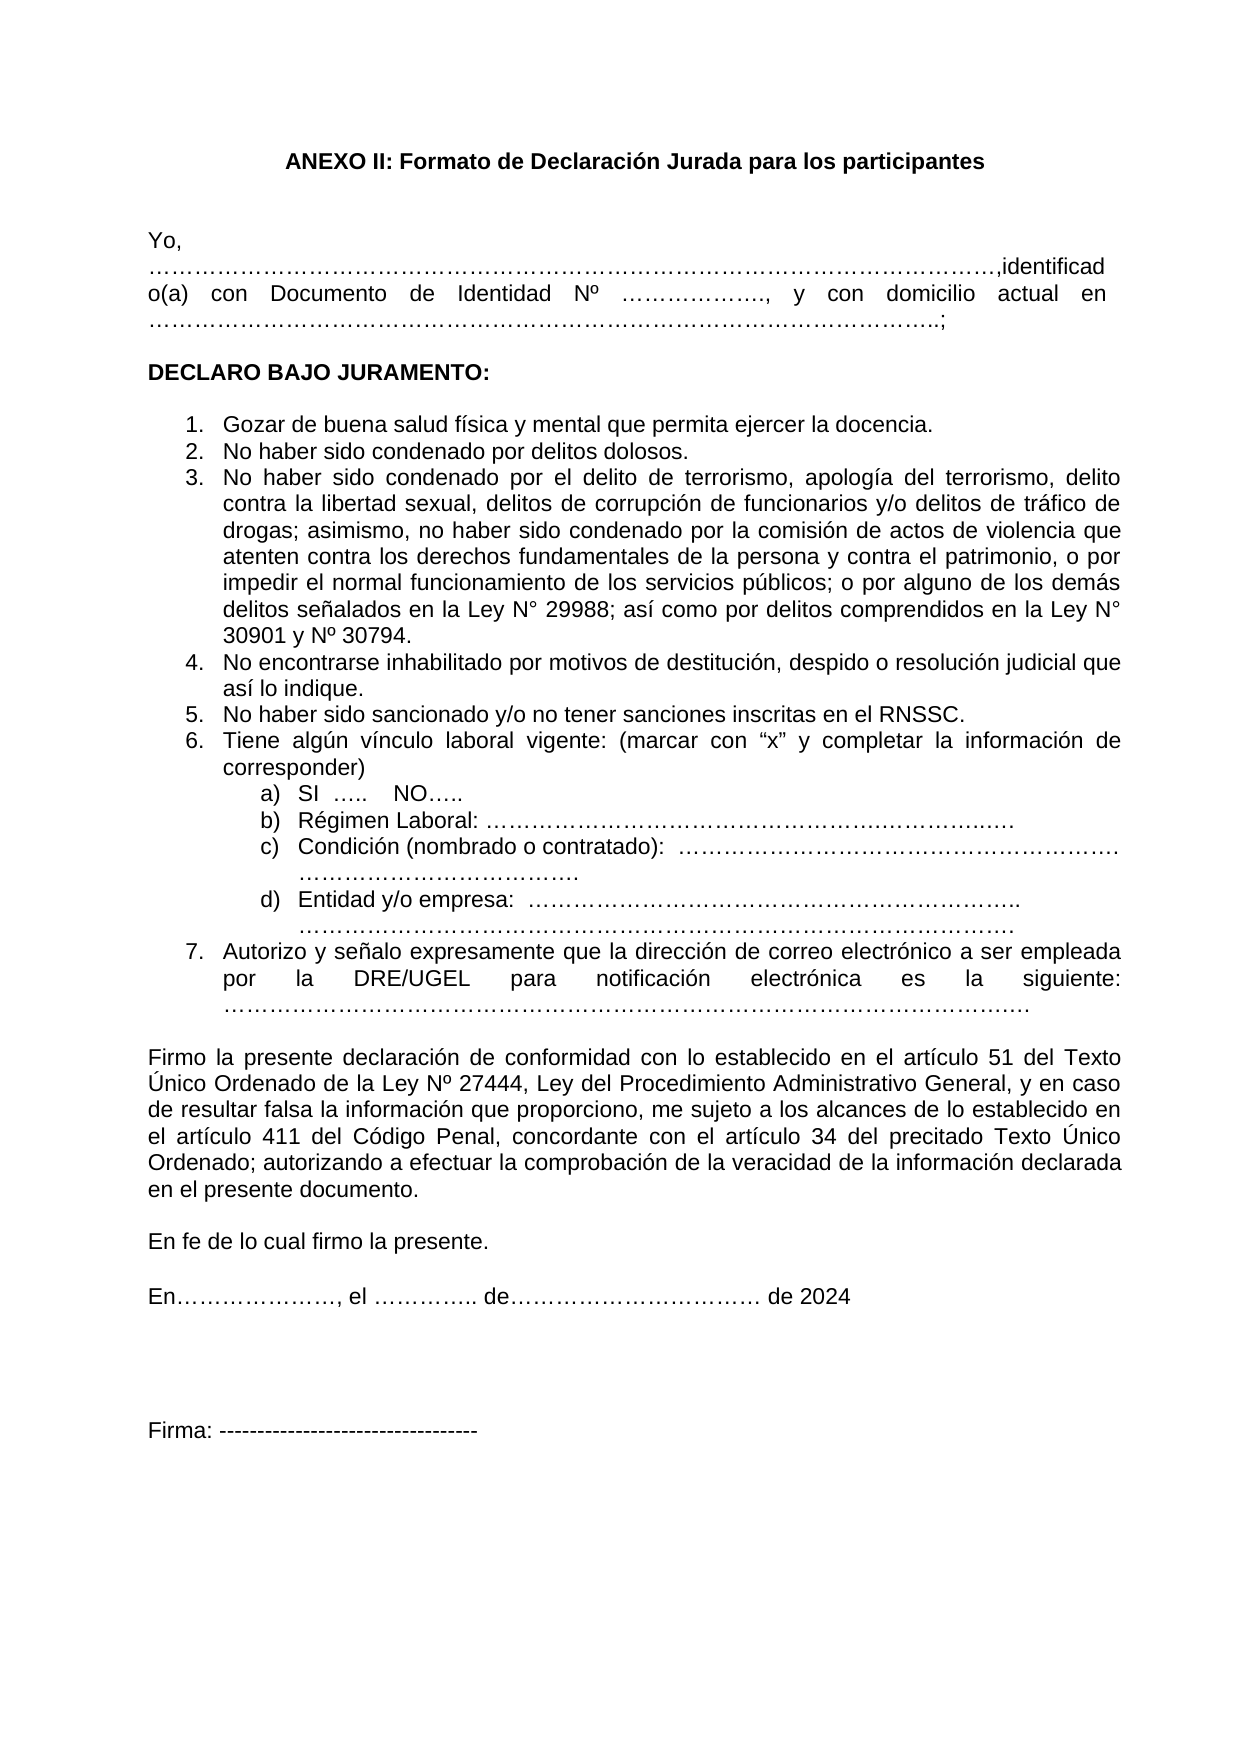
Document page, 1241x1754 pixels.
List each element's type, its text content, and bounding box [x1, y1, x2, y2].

list Autorizo y señalo expresamente que la dirección de correo electrónico a ser empleada por la DRE/UGEL para notificación electrónica es la siguiente: ………………………………………………………………………………………….… [185, 938, 1122, 1017]
list Régimen Laboral: …………………………………………….…………..…. [260, 807, 1122, 833]
text Firma: ---------------------------------- [148, 1417, 1122, 1444]
text …………………………………………………………………………………. [298, 912, 1122, 938]
list SI ….. NO….. [260, 780, 1122, 807]
list Gozar de buena salud física y mental que permita ejercer la docencia. [185, 411, 1122, 438]
text ANEXO II: Formato de Declaración Jurada para los participantes [148, 148, 1122, 174]
list Tiene algún vínculo laboral vigente: (marcar con “x” y completar la información de corresponder) [185, 727, 1122, 780]
list No haber sido condenado por delitos dolosos. [185, 438, 1122, 464]
text En…………………, el ………….. de…………………………… de 2024 [148, 1283, 1122, 1310]
text Firmo la presente declaración de conformidad con lo establecido en el artículo 51 del Texto Único Ordenado de la Ley Nº 27444, Ley del Procedimiento Administrativo General, y en caso de resultar falsa la información que proporciono, me sujeto a los alcances de lo establecido en el artículo 411 del Código Penal, concordante con el artículo 34 del precitado Texto Único Ordenado; autorizando a efectuar la comprobación de la veracidad de la información declarada en el presente documento. [148, 1044, 1122, 1202]
text En fe de lo cual firmo la presente. [148, 1228, 1122, 1254]
list Entidad y/o empresa: ……………………………………………………….. [260, 886, 1122, 912]
list No haber sido sancionado y/o no tener sanciones inscritas en el RNSSC. [185, 701, 1122, 727]
list No haber sido condenado por el delito de terrorismo, apología del terrorismo, delito contra la libertad sexual, delitos de corrupción de funcionarios y/o delitos de tráfico de drogas; asimismo, no haber sido condenado por la comisión de actos de violencia que atenten contra los derechos fundamentales de la persona y contra el patrimonio, o por impedir el normal funcionamiento de los servicios públicos; o por alguno de los demás delitos señalados en la Ley N° 29988; así como por delitos comprendidos en la Ley N° 30901 y Nº 30794. [185, 464, 1122, 648]
list Condición (nombrado o contratado): ………………………………………………….………………………………. [260, 833, 1122, 886]
text DECLARO BAJO JURAMENTO: [148, 358, 1122, 385]
list No encontrarse inhabilitado por motivos de destitución, despido o resolución judicial que así lo indique. [185, 648, 1122, 701]
text Yo,…………………………………………………………………………………………………,identificado(a) con Documento de Identidad Nº ………………., y con domicilio actual en …………………………………………………………………………………………..; [148, 227, 1107, 332]
